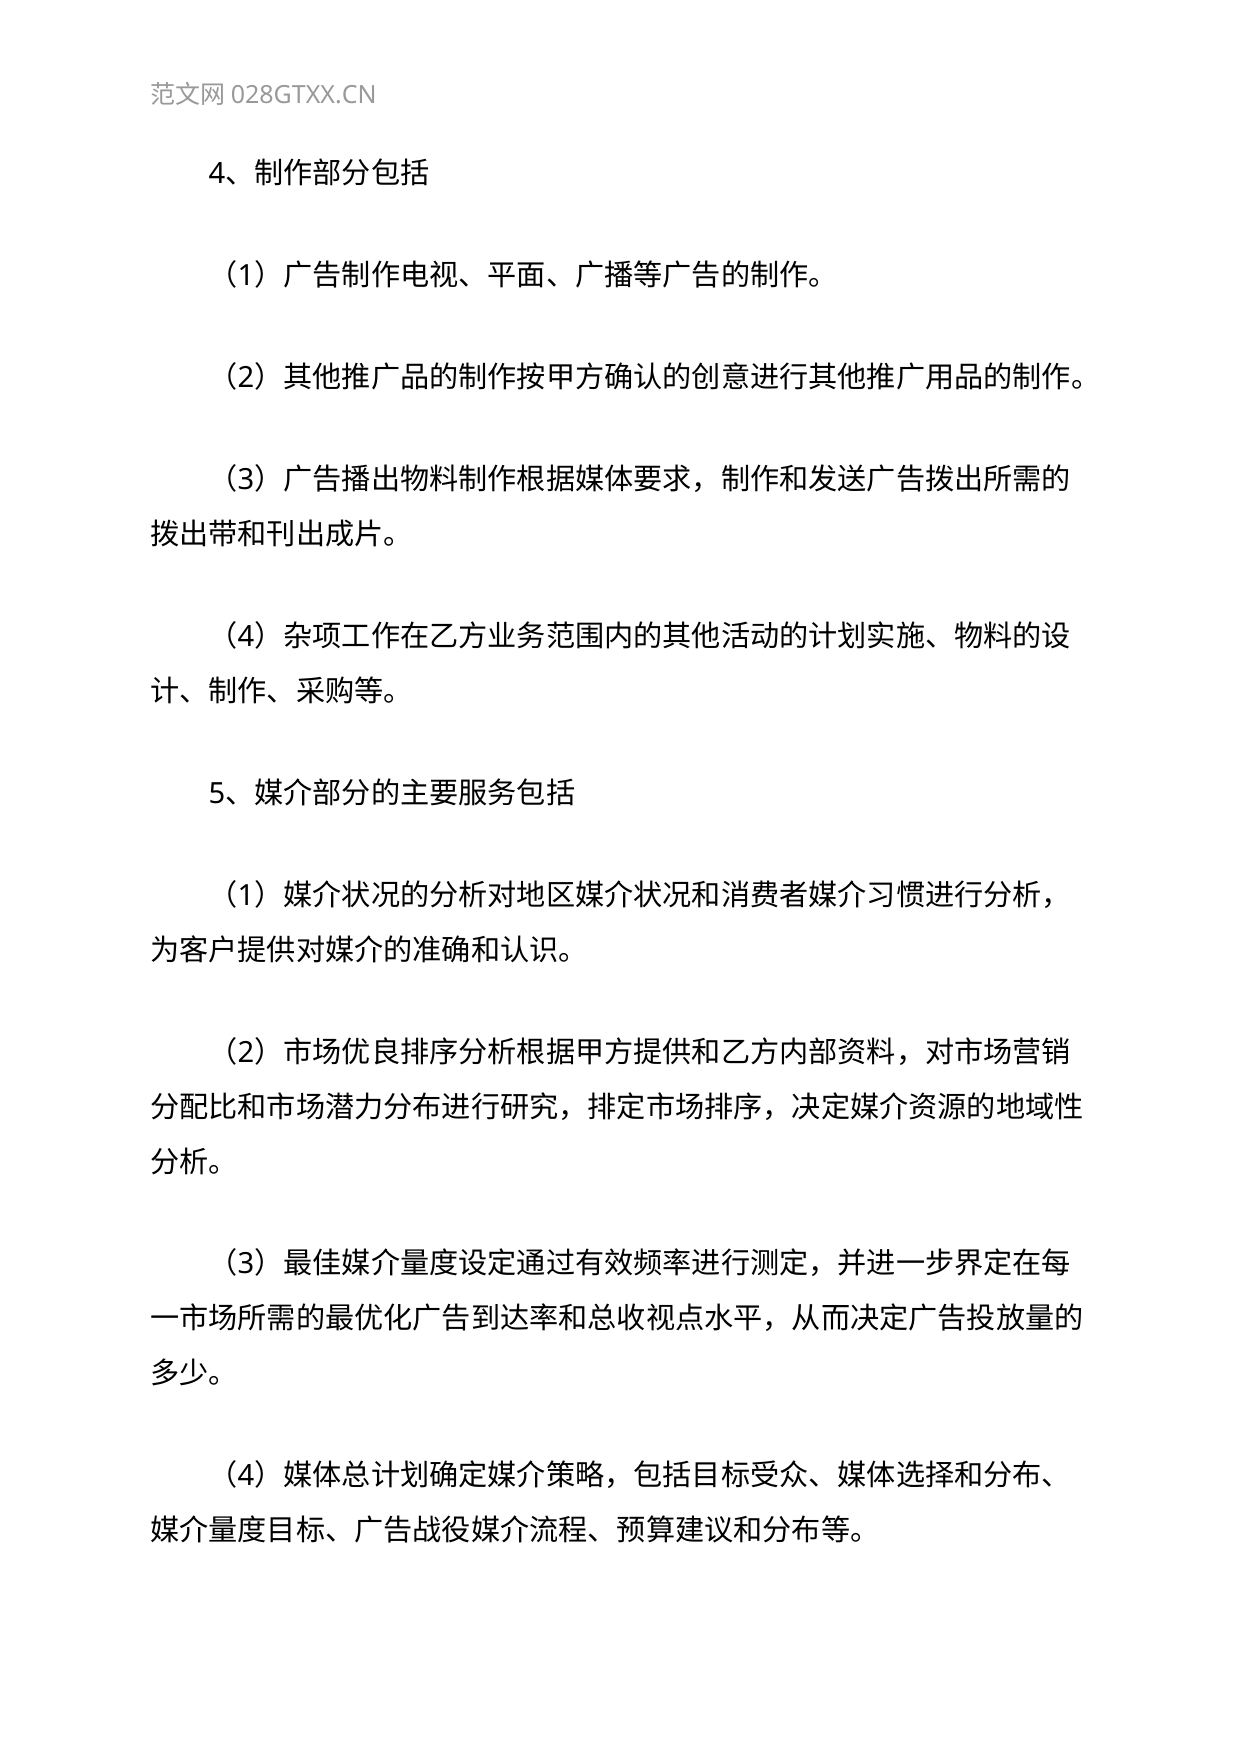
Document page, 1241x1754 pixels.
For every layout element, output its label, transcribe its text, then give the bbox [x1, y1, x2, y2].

text （2）其他推广品的制作按甲方确认的创意进行其他推广用品的制作。 [150, 354, 1090, 396]
text 5、媒介部分的主要服务包括 [150, 769, 1090, 812]
text （1）媒介状况的分析对地区媒介状况和消费者媒介习惯进行分析，为客户提供对媒介的准确和认识。 [150, 871, 1090, 969]
text （4）媒体总计划确定媒介策略，包括目标受众、媒体选择和分布、媒介量度目标、广告战役媒介流程、预算建议和分布等。 [150, 1452, 1090, 1549]
text （3）最佳媒介量度设定通过有效频率进行测定，并进一步界定在每一市场所需的最优化广告到达率和总收视点水平，从而决定广告投放量的多少。 [150, 1240, 1090, 1392]
text （2）市场优良排序分析根据甲方提供和乙方内部资料，对市场营销分配比和市场潜力分布进行研究，排定市场排序，决定媒介资源的地域性分析。 [150, 1028, 1090, 1180]
text （4）杂项工作在乙方业务范围内的其他活动的计划实施、物料的设计、制作、采购等。 [150, 613, 1090, 710]
text 4、制作部分包括 [150, 150, 1090, 192]
text （1）广告制作电视、平面、广播等广告的制作。 [150, 252, 1090, 294]
text （3）广告播出物料制作根据媒体要求，制作和发送广告拨出所需的拨出带和刊出成片。 [150, 456, 1090, 553]
